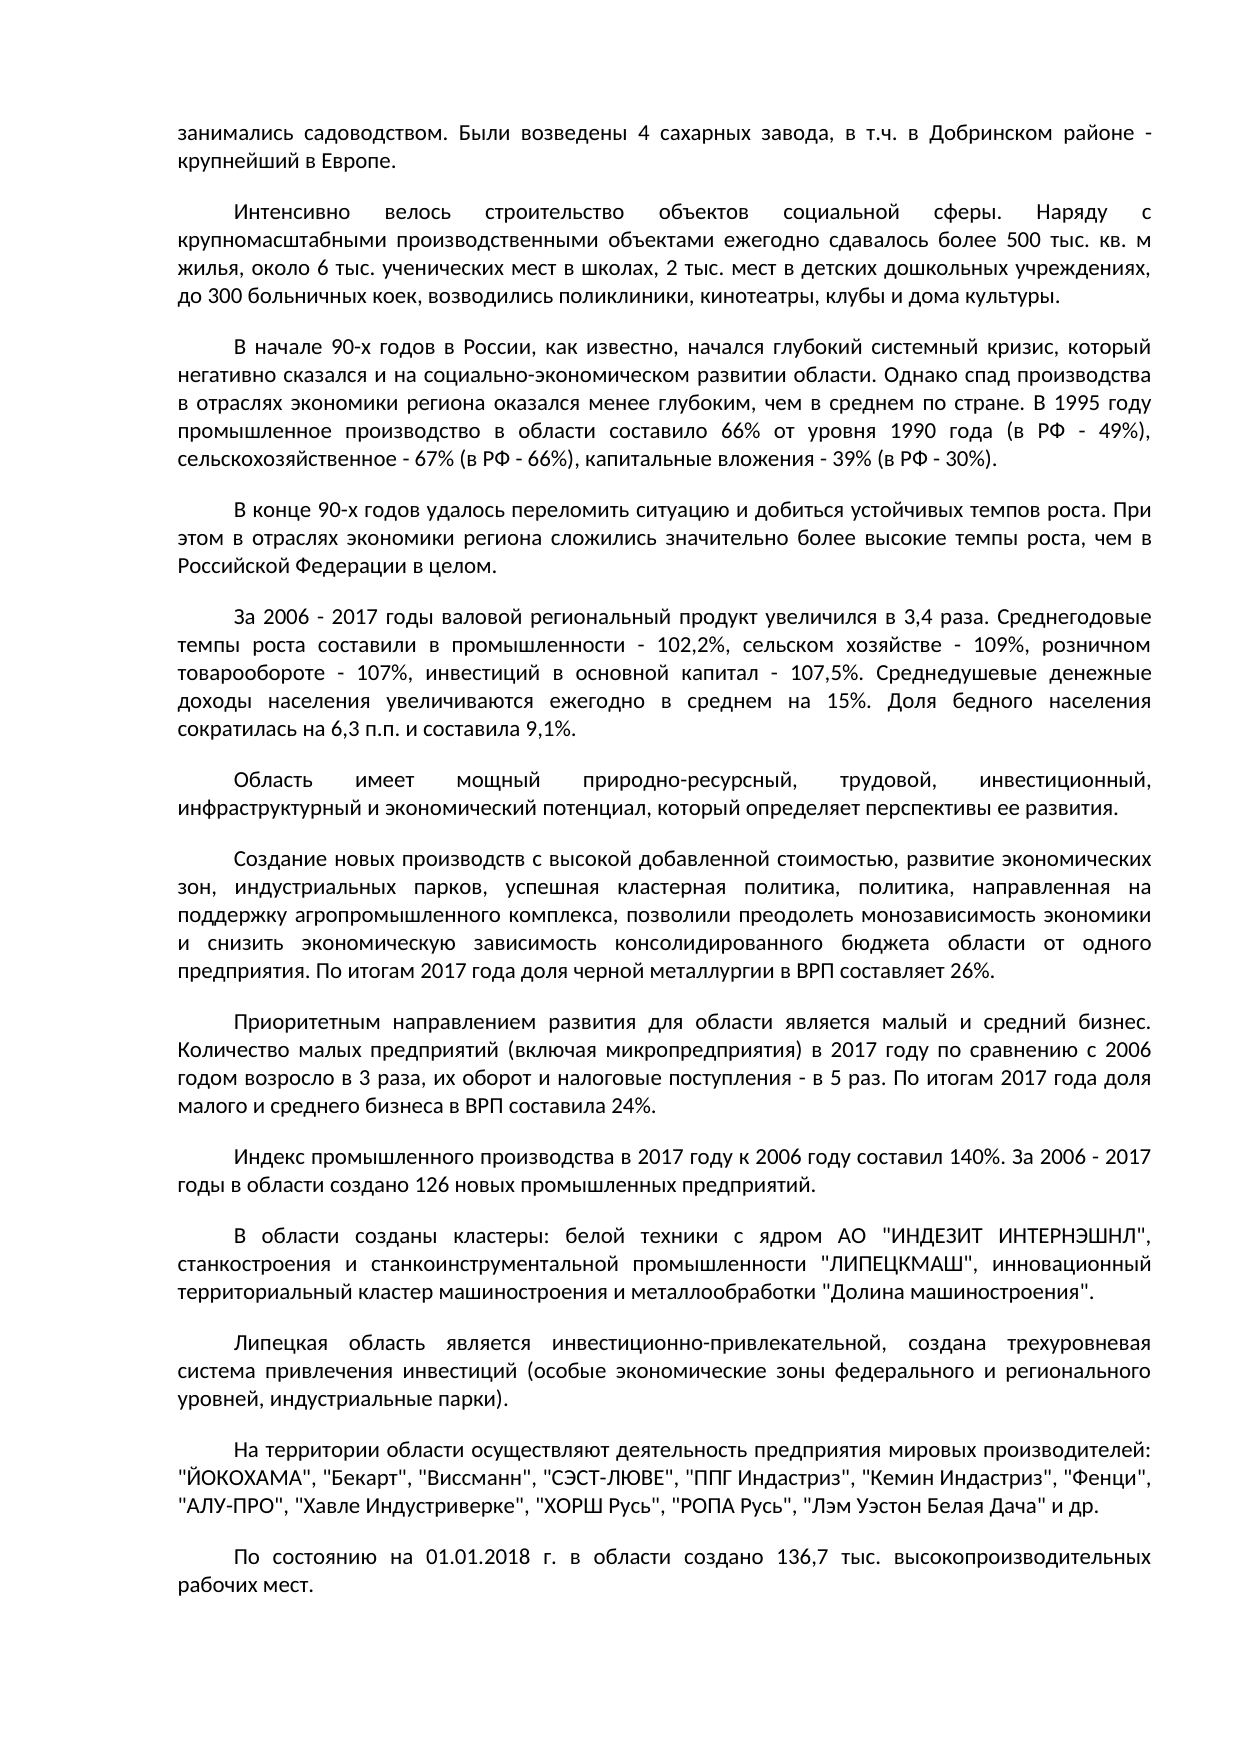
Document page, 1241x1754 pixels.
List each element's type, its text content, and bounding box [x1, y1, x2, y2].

text Индекс промышленного производства в 2017 году к 2006 году составил 140%. За 2006 - 2017 годы в области создано 126 новых промышленных предприятий. [177, 1142, 1152, 1198]
text В области созданы кластеры: белой техники с ядром АО "ИНДЕЗИТ ИНТЕРНЭШНЛ", станкостроения и станкоинструментальной промышленности "ЛИПЕЦКМАШ", инновационный территориальный кластер машиностроения и металлообработки "Долина машиностроения". [177, 1221, 1152, 1305]
text Создание новых производств с высокой добавленной стоимостью, развитие экономических зон, индустриальных парков, успешная кластерная политика, политика, направленная на поддержку агропромышленного комплекса, позволили преодолеть монозависимость экономики и снизить экономическую зависимость консолидированного бюджета области от одного предприятия. По итогам 2017 года доля черной металлургии в ВРП составляет 26%. [177, 844, 1152, 984]
text По состоянию на 01.01.2018 г. в области создано 136,7 тыс. высокопроизводительных рабочих мест. [177, 1542, 1152, 1598]
text За 2006 - 2017 годы валовой региональный продукт увеличился в 3,4 раза. Среднегодовые темпы роста составили в промышленности - 102,2%, сельском хозяйстве - 109%, розничном товарообороте - 107%, инвестиций в основной капитал - 107,5%. Среднедушевые денежные доходы населения увеличиваются ежегодно в среднем на 15%. Доля бедного населения сократилась на 6,3 п.п. и составила 9,1%. [177, 602, 1152, 742]
text Область имеет мощный природно-ресурсный, трудовой, инвестиционный, инфраструктурный и экономический потенциал, который определяет перспективы ее развития. [177, 765, 1152, 821]
text На территории области осуществляют деятельность предприятия мировых производителей: "ЙОКОХАМА", "Бекарт", "Виссманн", "СЭСТ-ЛЮВЕ", "ППГ Индастриз", "Кемин Индастриз", "Фенци", "АЛУ-ПРО", "Хавле Индустриверке", "ХОРШ Русь", "РОПА Русь", "Лэм Уэстон Белая Дача" и др. [177, 1435, 1152, 1519]
text Интенсивно велось строительство объектов социальной сферы. Наряду с крупномасштабными производственными объектами ежегодно сдавалось более 500 тыс. кв. м жилья, около 6 тыс. ученических мест в школах, 2 тыс. мест в детских дошкольных учреждениях, до 300 больничных коек, возводились поликлиники, кинотеатры, клубы и дома культуры. [177, 197, 1152, 309]
text В конце 90-х годов удалось переломить ситуацию и добиться устойчивых темпов роста. При этом в отраслях экономики региона сложились значительно более высокие темпы роста, чем в Российской Федерации в целом. [177, 495, 1152, 579]
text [177, 118, 1152, 174]
text Приоритетным направлением развития для области является малый и средний бизнес. Количество малых предприятий (включая микропредприятия) в 2017 году по сравнению с 2006 годом возросло в 3 раза, их оборот и налоговые поступления - в 5 раз. По итогам 2017 года доля малого и среднего бизнеса в ВРП составила 24%. [177, 1007, 1152, 1119]
text Липецкая область является инвестиционно-привлекательной, создана трехуровневая система привлечения инвестиций (особые экономические зоны федерального и регионального уровней, индустриальные парки). [177, 1328, 1152, 1412]
text В начале 90-х годов в России, как известно, начался глубокий системный кризис, который негативно сказался и на социально-экономическом развитии области. Однако спад производства в отраслях экономики региона оказался менее глубоким, чем в среднем по стране. В 1995 году промышленное производство в области составило 66% от уровня 1990 года (в РФ - 49%), сельскохозяйственное - 67% (в РФ - 66%), капитальные вложения - 39% (в РФ - 30%). [177, 332, 1152, 472]
